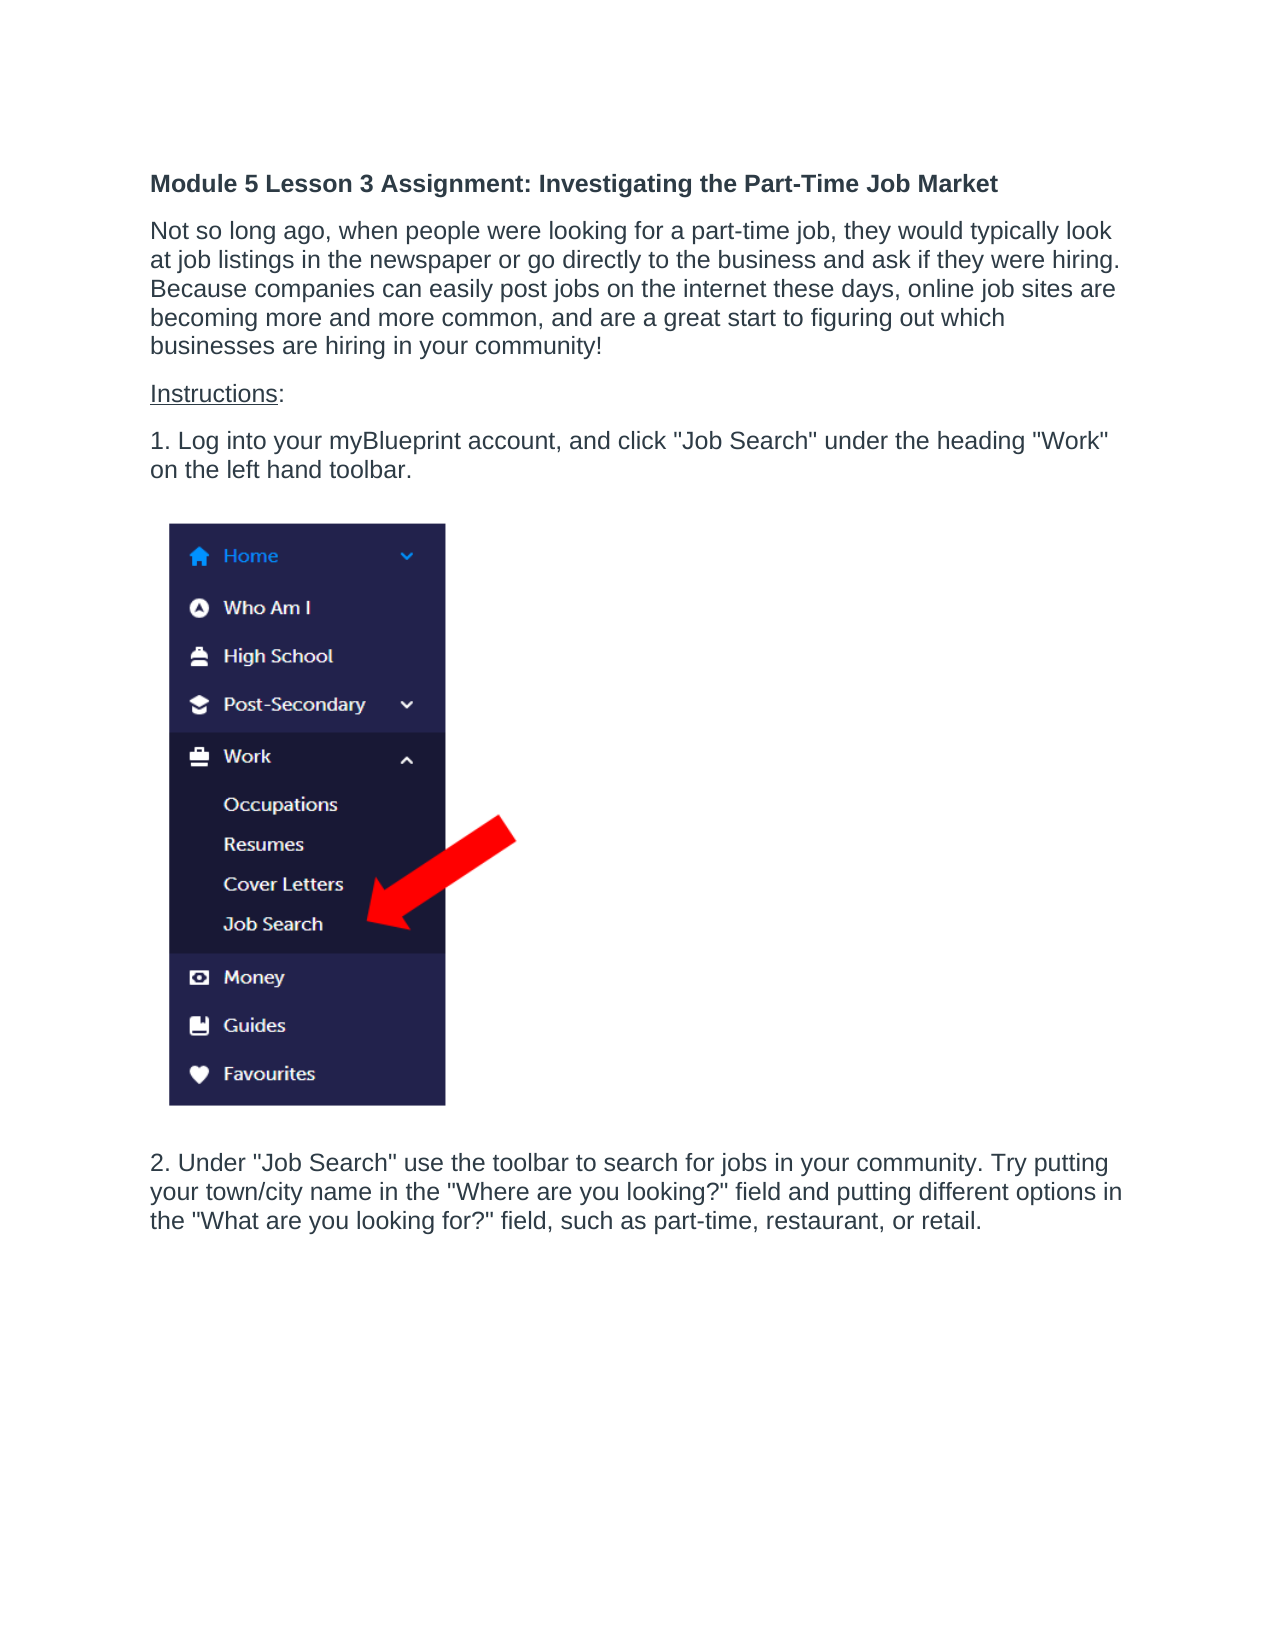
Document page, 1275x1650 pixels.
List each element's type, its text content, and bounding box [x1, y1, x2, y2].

text 2. Under "Job Search" use the toolbar to search for jobs in your community. Try putting your town/city name in the "Where are you looking?" field and putting different options in the "What are you looking for?" field, such as part-time, restaurant, or retail. [150, 1148, 1125, 1235]
text Module 5 Lesson 3 Assignment: Investigating the Part-Time Job Market [150, 169, 1125, 197]
picture [150, 502, 530, 1125]
text Instructions: [150, 379, 1125, 407]
text 1. Log into your myBlueprint account, and click "Job Search" under the heading "Work" on the left hand toolbar. [150, 426, 1125, 484]
text Not so long ago, when people were looking for a part-time job, they would typically look at job listings in the newspaper or go directly to the business and ask if they were hiring. Because companies can easily post jobs on the internet these days, online job sites are becoming more and more common, and are a great start to figuring out which businesses are hiring in your community! [150, 216, 1125, 360]
